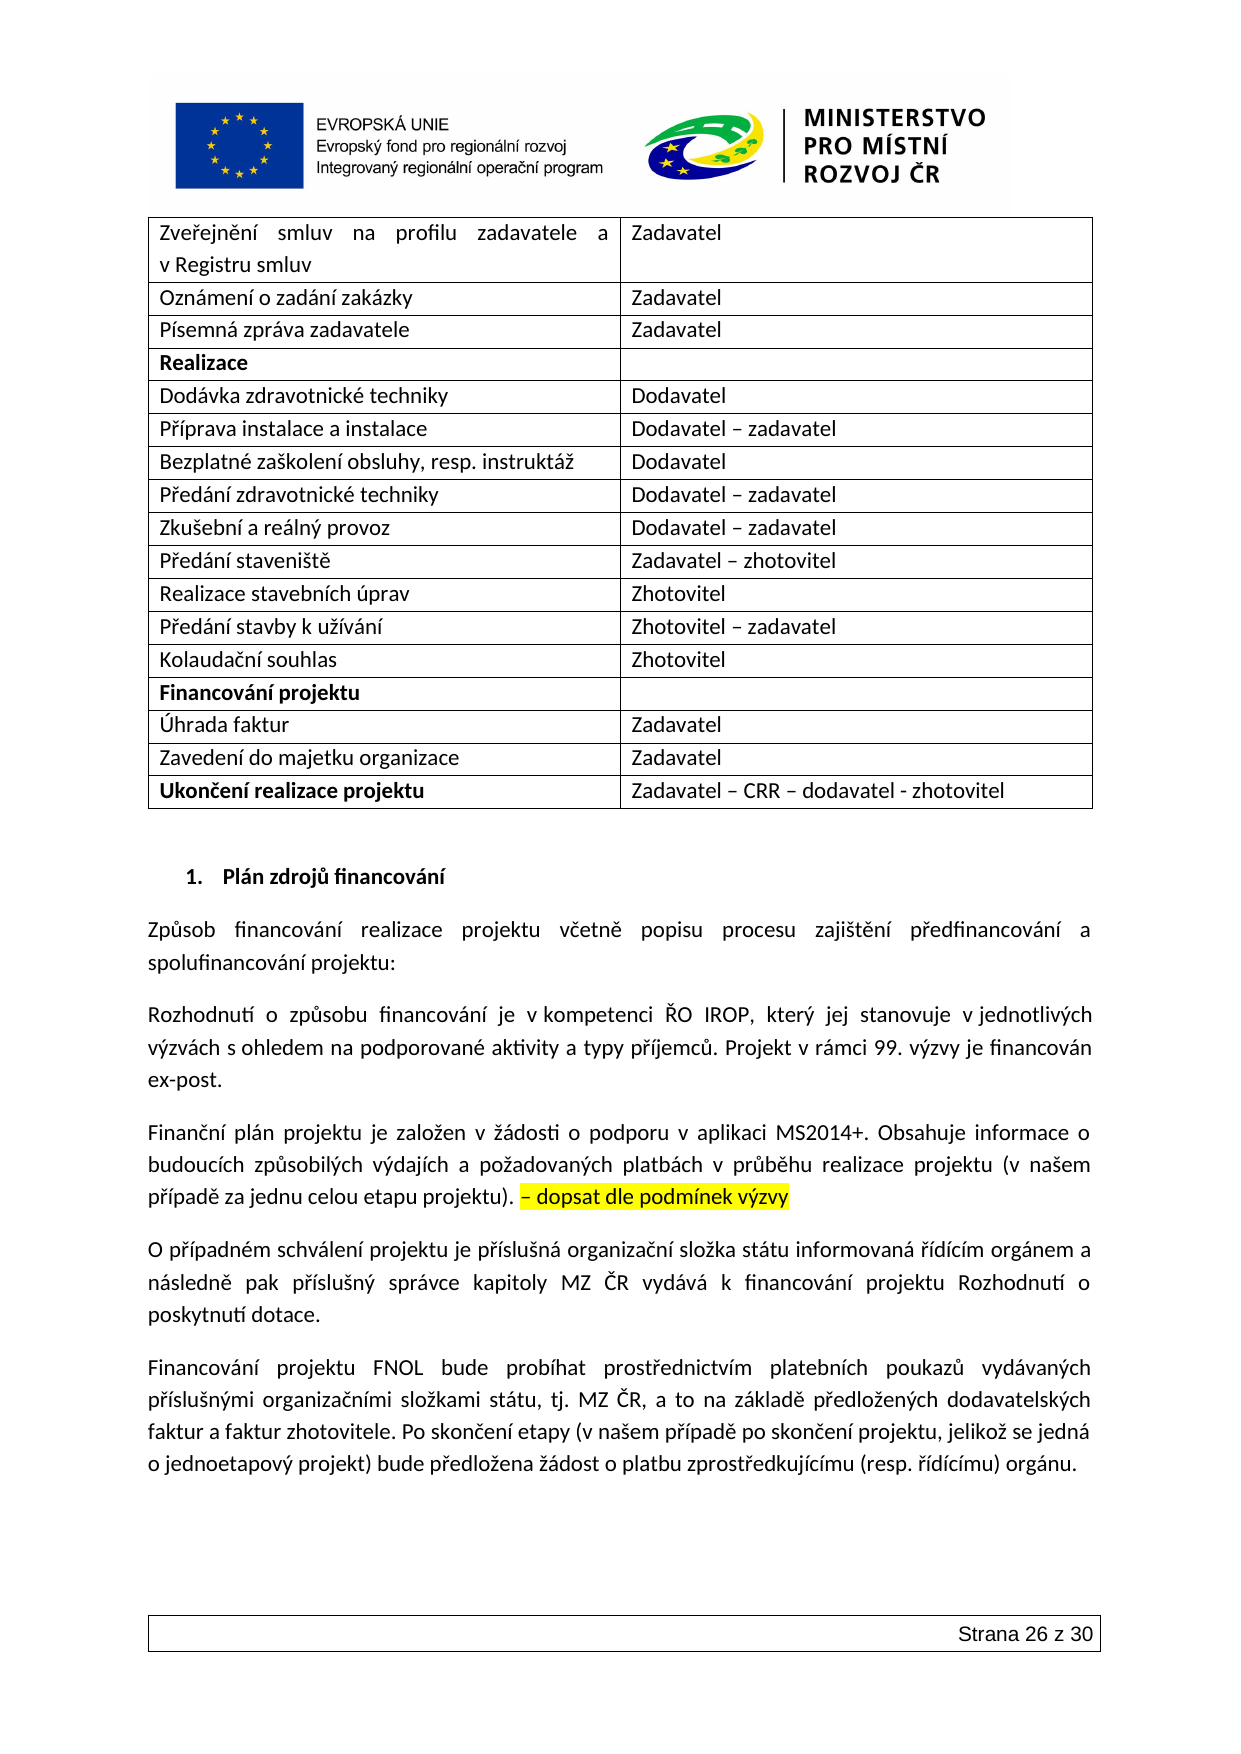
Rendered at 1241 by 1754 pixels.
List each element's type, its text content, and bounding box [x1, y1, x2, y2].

table_cell Zadavatel – zhotovitel [621, 546, 1092, 578]
table_cell Příprava instalace a instalace [149, 414, 620, 446]
table_cell Zadavatel – CRR – dodavatel - zhotovitel [621, 776, 1092, 808]
table_cell Kolaudační souhlas [149, 645, 620, 677]
picture [147, 73, 1013, 217]
table_cell Zadavatel [621, 283, 1092, 314]
text Rozhodnutí o způsobu financování je v kompetenci ŘO IROP, který jej stanovuje v jednotlivých výzvách s ohledem na podporované aktivity a typy příjemců. Projekt v rámci 99. výzvy je financován ex-post. [148, 1001, 1093, 1093]
text O případném schválení projektu je příslušná organizační složka státu informovaná řídícím orgánem a následně pak příslušný správce kapitoly MZ ČR vydává k financování projektu Rozhodnutí o poskytnutí dotace. [148, 1235, 1093, 1328]
table_cell Dodavatel – zadavatel [621, 414, 1092, 446]
table_cell Předání stavby k užívání [149, 612, 620, 644]
table_cell Dodavatel – zadavatel [621, 513, 1092, 545]
table_cell Úhrada faktur [149, 711, 620, 742]
table_cell Dodavatel [621, 381, 1092, 413]
table_cell Zhotovitel – zadavatel [621, 612, 1092, 644]
table_cell Písemná zpráva zadavatele [149, 316, 620, 347]
table_cell Předání staveniště [149, 546, 620, 578]
table_cell Dodávka zdravotnické techniky [149, 381, 620, 413]
table_cell Ukončení realizace projektu [149, 776, 620, 808]
table_cell Zveřejnění smluv na profilu zadavatele a v Registru smluv [149, 218, 620, 282]
table_cell [621, 349, 1092, 380]
table_cell [621, 678, 1092, 709]
table_cell Oznámení o zadání zakázky [149, 283, 620, 314]
table_cell Zhotovitel [621, 645, 1092, 677]
text Finanční plán projektu je založen v žádosti o podporu v aplikaci MS2014+. Obsahuje informace o budoucích způsobilých výdajích a požadovaných platbách v průběhu realizace projektu (v našem případě za jednu celou etapu projektu). – dopsat dle podmínek výzvy [148, 1118, 1093, 1210]
table_cell Zadavatel [621, 744, 1092, 775]
table_cell Dodavatel [621, 447, 1092, 479]
table_cell Předání zdravotnické techniky [149, 480, 620, 512]
table_cell Realizace stavebních úprav [149, 579, 620, 611]
table_cell Dodavatel – zadavatel [621, 480, 1092, 512]
table_cell Zavedení do majetku organizace [149, 744, 620, 775]
list Plán zdrojů financování [185, 862, 1093, 890]
table_cell Zkušební a reálný provoz [149, 513, 620, 545]
text Způsob financování realizace projektu včetně popisu procesu zajištění předfinancování a spolufinancování projektu: [148, 915, 1093, 976]
table_cell Bezplatné zaškolení obsluhy, resp. instruktáž [149, 447, 620, 479]
text Financování projektu FNOL bude probíhat prostřednictvím platebních poukazů vydávaných příslušnými organizačními složkami státu, tj. MZ ČR, a to na základě předložených dodavatelských faktur a faktur zhotovitele. Po skončení etapy (v našem případě po skončení projektu, jelikož se jedná o jednoetapový projekt) bude předložena žádost o platbu zprostředkujícímu (resp. řídícímu) orgánu. [148, 1353, 1093, 1477]
table_cell Realizace [149, 349, 620, 380]
table_cell Zadavatel [621, 218, 1092, 282]
table_cell Zhotovitel [621, 579, 1092, 611]
table_cell Financování projektu [149, 678, 620, 709]
table_cell Zadavatel [621, 711, 1092, 742]
table_cell Zadavatel [621, 316, 1092, 347]
